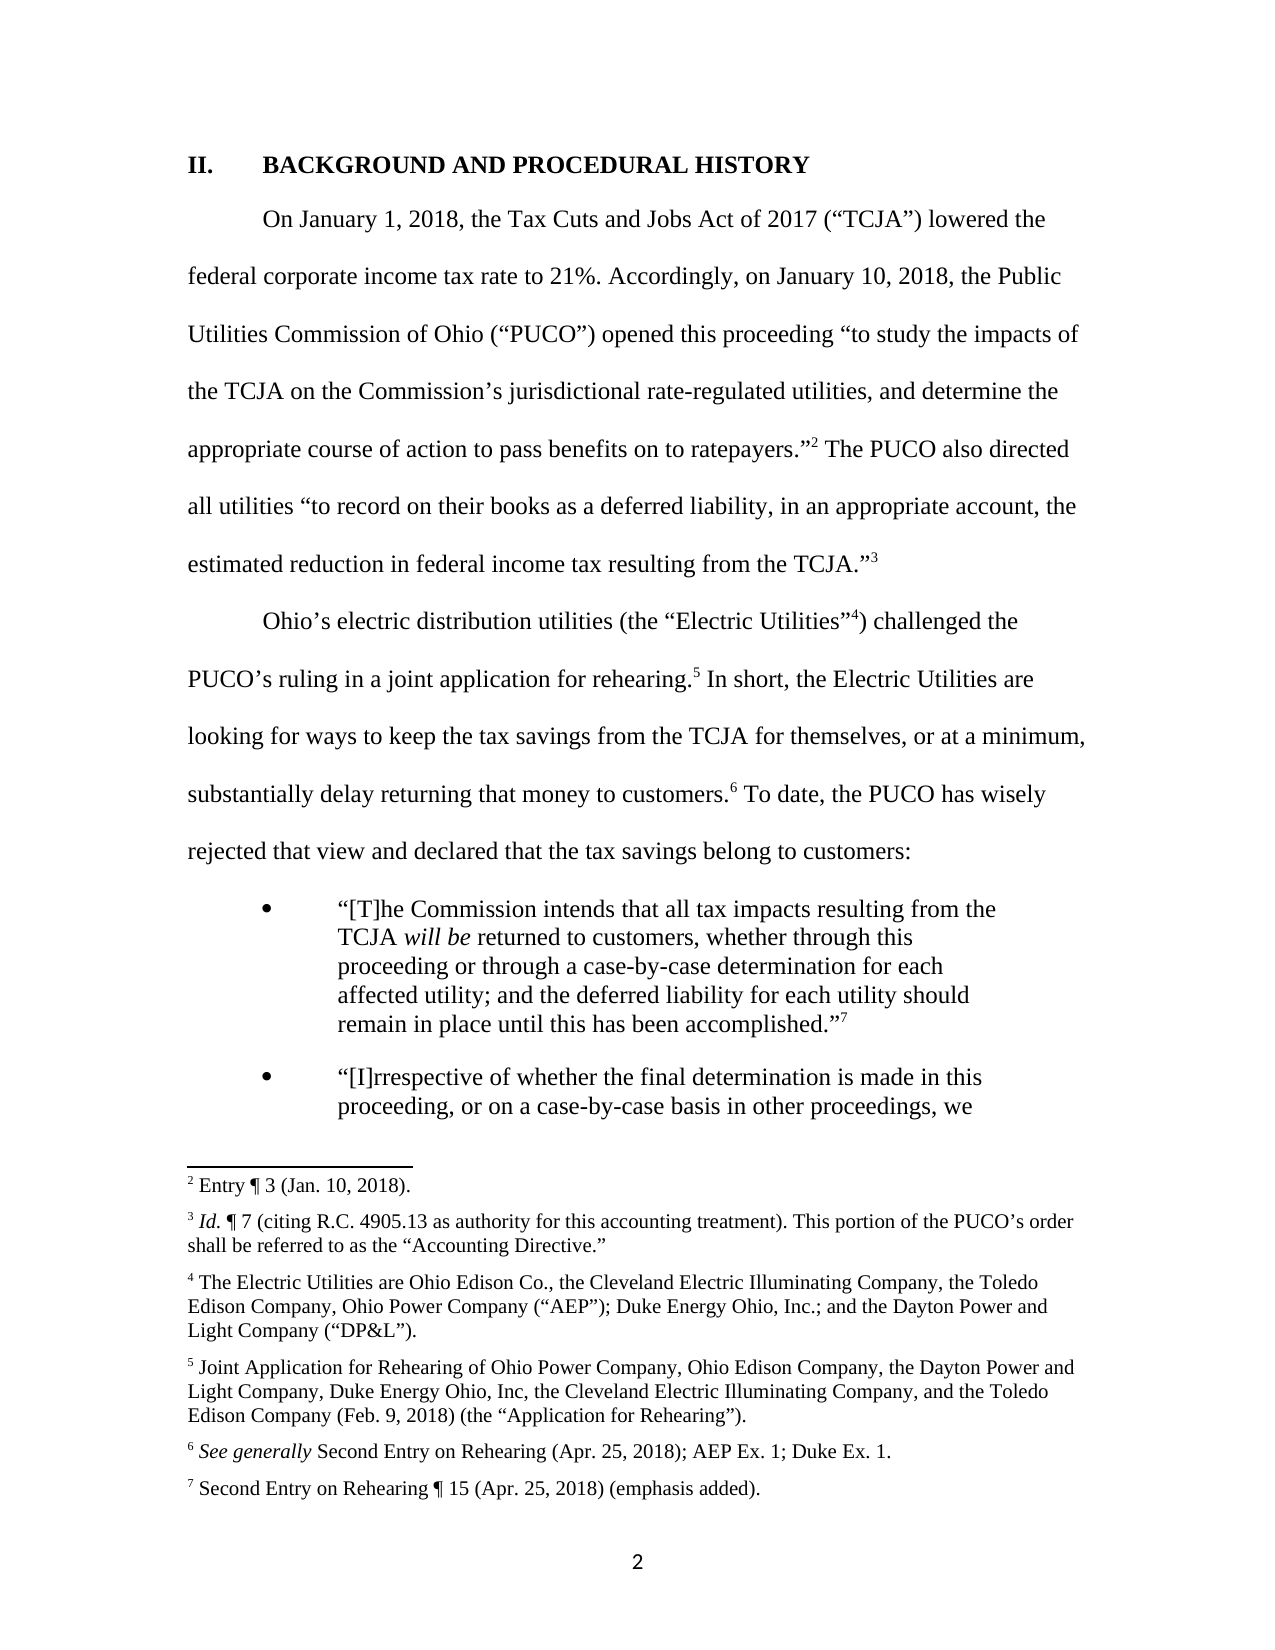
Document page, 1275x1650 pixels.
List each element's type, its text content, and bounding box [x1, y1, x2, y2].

list “[I]rrespective of whether the final determination is made in this proceeding, or on a case-by-case basis in other proceedings, we will be guided by one central principle: all tax savings resulting from the TCJA should be returned to the ratepayers.” [262, 1062, 1012, 1120]
subtitle II. BACKGROUND AND PROCEDURAL HISTORY [187, 150, 1087, 179]
text On January 1, 2018, the Tax Cuts and Jobs Act of 2017 (“TCJA”) lowered the federal corporate income tax rate to 21%. Accordingly, on January 10, 2018, the Public Utilities Commission of Ohio (“PUCO”) opened this proceeding “to study the impacts of the TCJA on the Commission’s jurisdictional rate-regulated utilities, and determine the appropriate course of action to pass benefits on to ratepayers.” The PUCO also directed all utilities “to record on their books as a deferred liability, in an appropriate account, the estimated reduction in federal income tax resulting from the TCJA.” [187, 204, 1087, 577]
list “[T]he Commission intends that all tax impacts resulting from the TCJA will be returned to customers, whether through this proceeding or through a case-by-case determination for each affected utility; and the deferred liability for each utility should remain in place until this has been accomplished.” [262, 894, 1012, 1037]
text Ohio’s electric distribution utilities (the “Electric Utilities”) challenged the PUCO’s ruling in a joint application for rehearing. In short, the Electric Utilities are looking for ways to keep the tax savings from the TCJA for themselves, or at a minimum, substantially delay returning that money to customers. To date, the PUCO has wisely rejected that view and declared that the tax savings belong to customers: [187, 606, 1087, 865]
